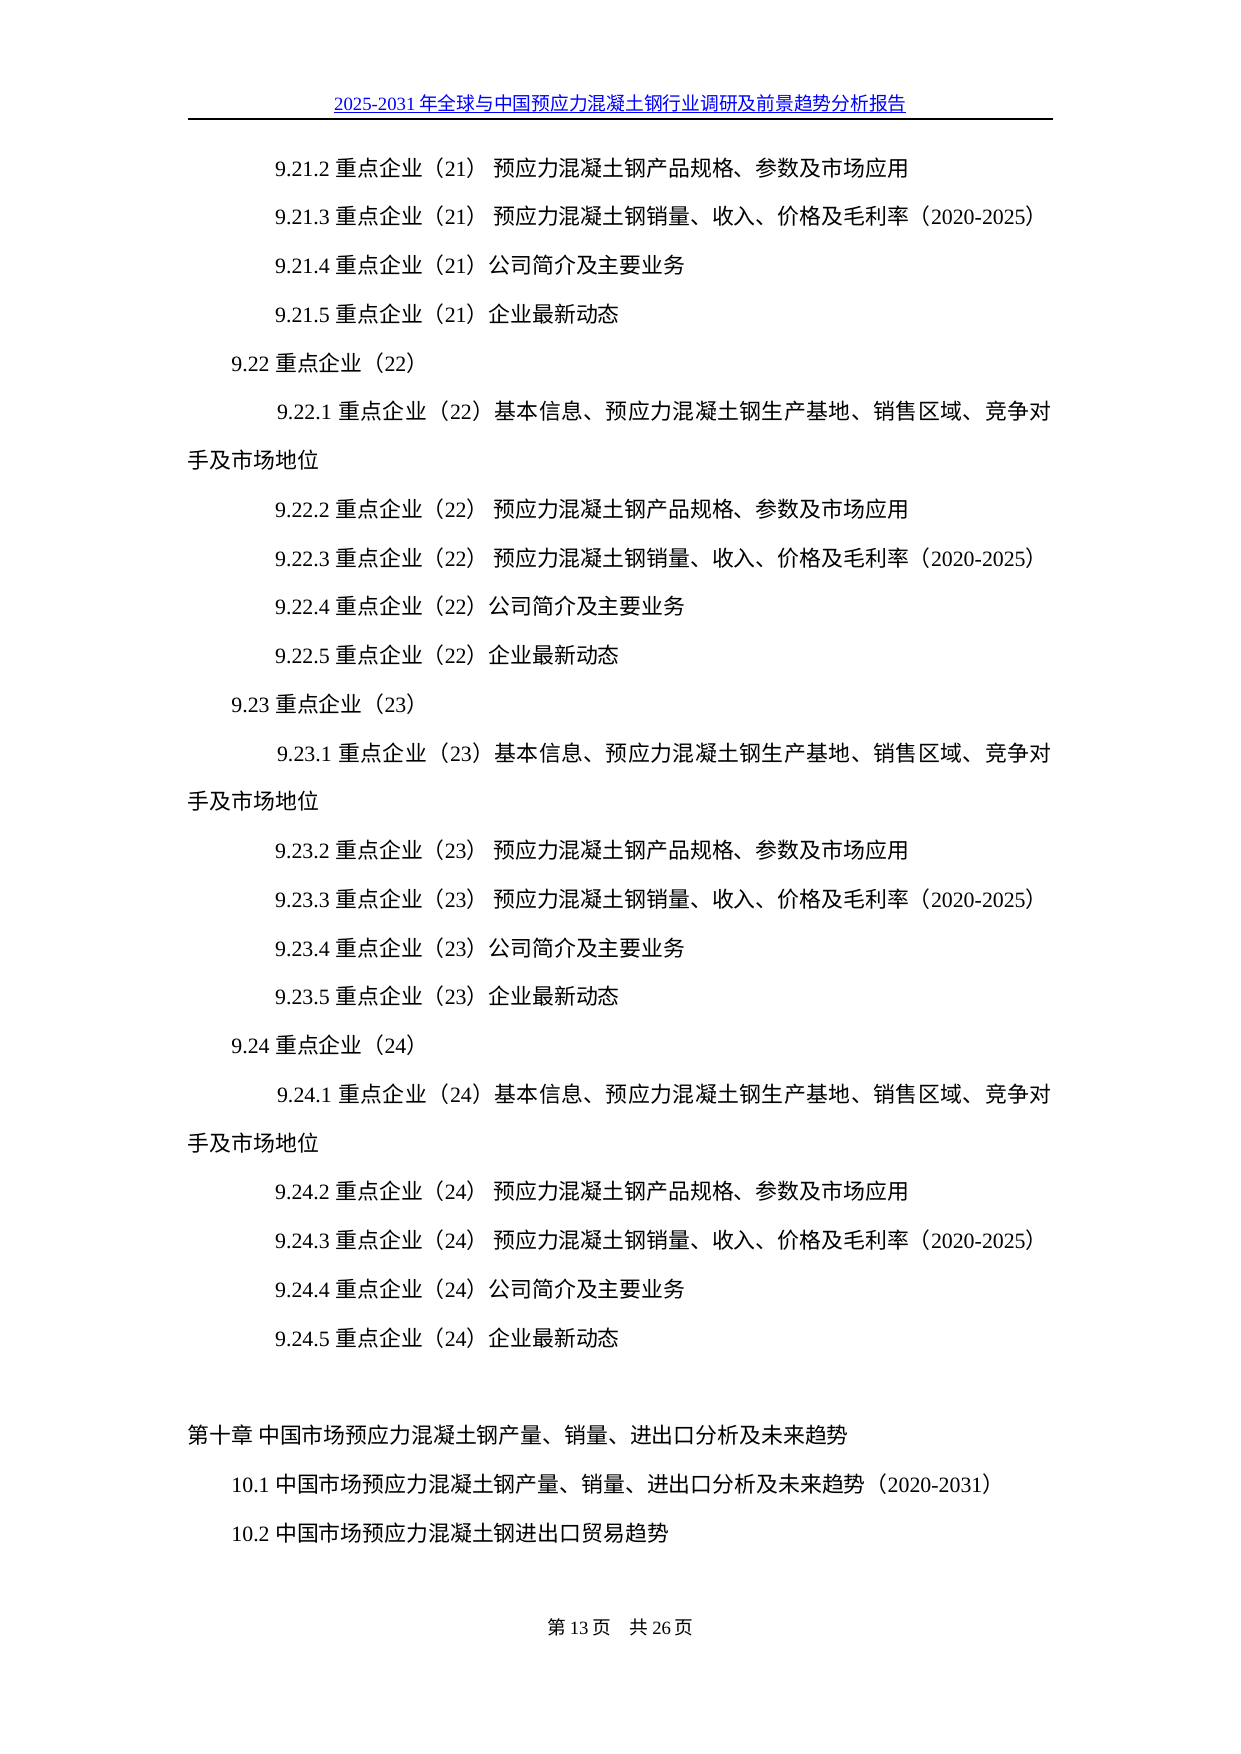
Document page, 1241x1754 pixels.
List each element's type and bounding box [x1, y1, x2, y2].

text [187, 150, 1053, 1548]
